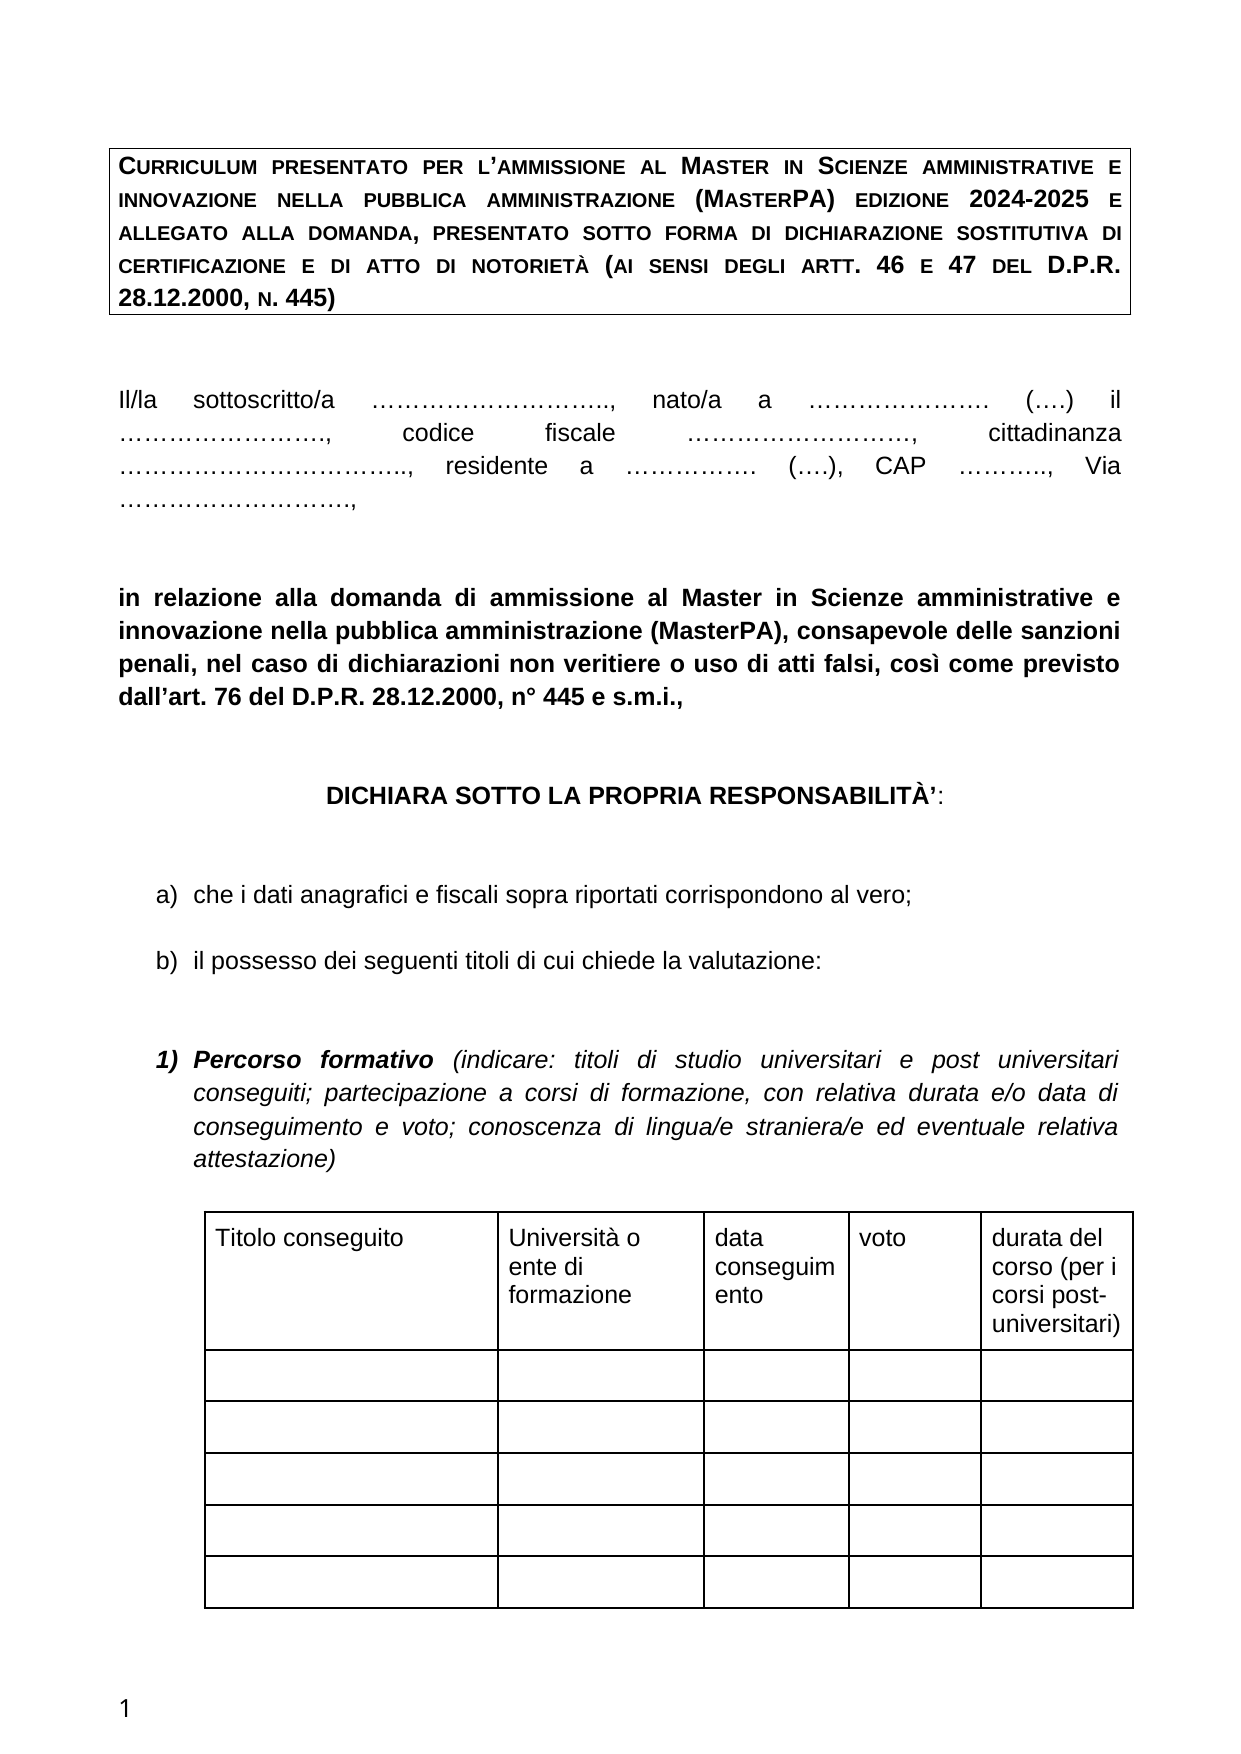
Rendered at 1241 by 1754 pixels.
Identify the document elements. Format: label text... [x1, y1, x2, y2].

table_header Università o ente di formazione [499, 1213, 703, 1348]
table_cell [705, 1506, 848, 1555]
table_cell [982, 1557, 1132, 1607]
list Percorso formativo (indicare: titoli di studio universitari e post universitari conseguiti; partecipazione a corsi di formazione, con relativa durata e/o data di conseguimento e voto; conoscenza di lingua/e straniera/e ed eventuale relativa attestazione) [156, 1045, 1122, 1173]
table_cell [705, 1454, 848, 1503]
table_cell [206, 1506, 497, 1555]
table_cell [705, 1402, 848, 1452]
table_cell [982, 1351, 1132, 1400]
table_cell [982, 1506, 1132, 1555]
table_cell [499, 1506, 703, 1555]
table_cell [499, 1454, 703, 1503]
table_cell [982, 1454, 1132, 1503]
table_cell [206, 1557, 497, 1607]
table_cell [206, 1351, 497, 1400]
text in relazione alla domanda di ammissione al Master in Scienze amministrative e innovazione nella pubblica amministrazione (MasterPA), consapevole delle sanzioni penali, nel caso di dichiarazioni non veritiere o uso di atti falsi, così come previsto dall’art. 76 del D.P.R. 28.12.2000, n° 445 e s.m.i., [118, 583, 1122, 711]
list che i dati anagrafici e fiscali sopra riportati corrispondono al vero; [156, 880, 1122, 909]
text Il/la sottoscritto/a ……………………….., nato/a a …………………. (….) il ……………………., codice fiscale ………………………, cittadinanza …………………………….., residente a ……………. (….), CAP ……….., Via ………………………., [118, 385, 1122, 513]
table_cell [982, 1402, 1132, 1452]
table_cell [850, 1454, 980, 1503]
table_cell [850, 1402, 980, 1452]
text Curriculum presentato per l’ammissione al Master in Scienze amministrative e innovazione nella pubblica amministrazione (MasterPA) edizione 2024-2025 e allegato alla domanda, presentato sotto forma di dichiarazione sostitutiva di certificazione e di atto di notorietà (ai sensi degli artt. 46 e 47 del D.P.R. 28.12.2000, n. 445) [110, 149, 1130, 314]
table_cell [705, 1557, 848, 1607]
table_cell [850, 1351, 980, 1400]
list il possesso dei seguenti titoli di cui chiede la valutazione: [156, 946, 1122, 975]
table_cell [206, 1454, 497, 1503]
table_cell [499, 1351, 703, 1400]
table_cell [850, 1506, 980, 1555]
table_header data conseguimento [705, 1213, 848, 1348]
table_header voto [850, 1213, 980, 1348]
table_cell [850, 1557, 980, 1607]
table_cell [206, 1402, 497, 1452]
table_header Titolo conseguito [206, 1213, 497, 1348]
table_cell [499, 1557, 703, 1607]
table_header durata del corso (per i corsi post-universitari) [982, 1213, 1132, 1348]
text DICHIARA SOTTO LA PROPRIA RESPONSABILITÀ’: [148, 781, 1122, 810]
table_cell [499, 1402, 703, 1452]
table_cell [705, 1351, 848, 1400]
